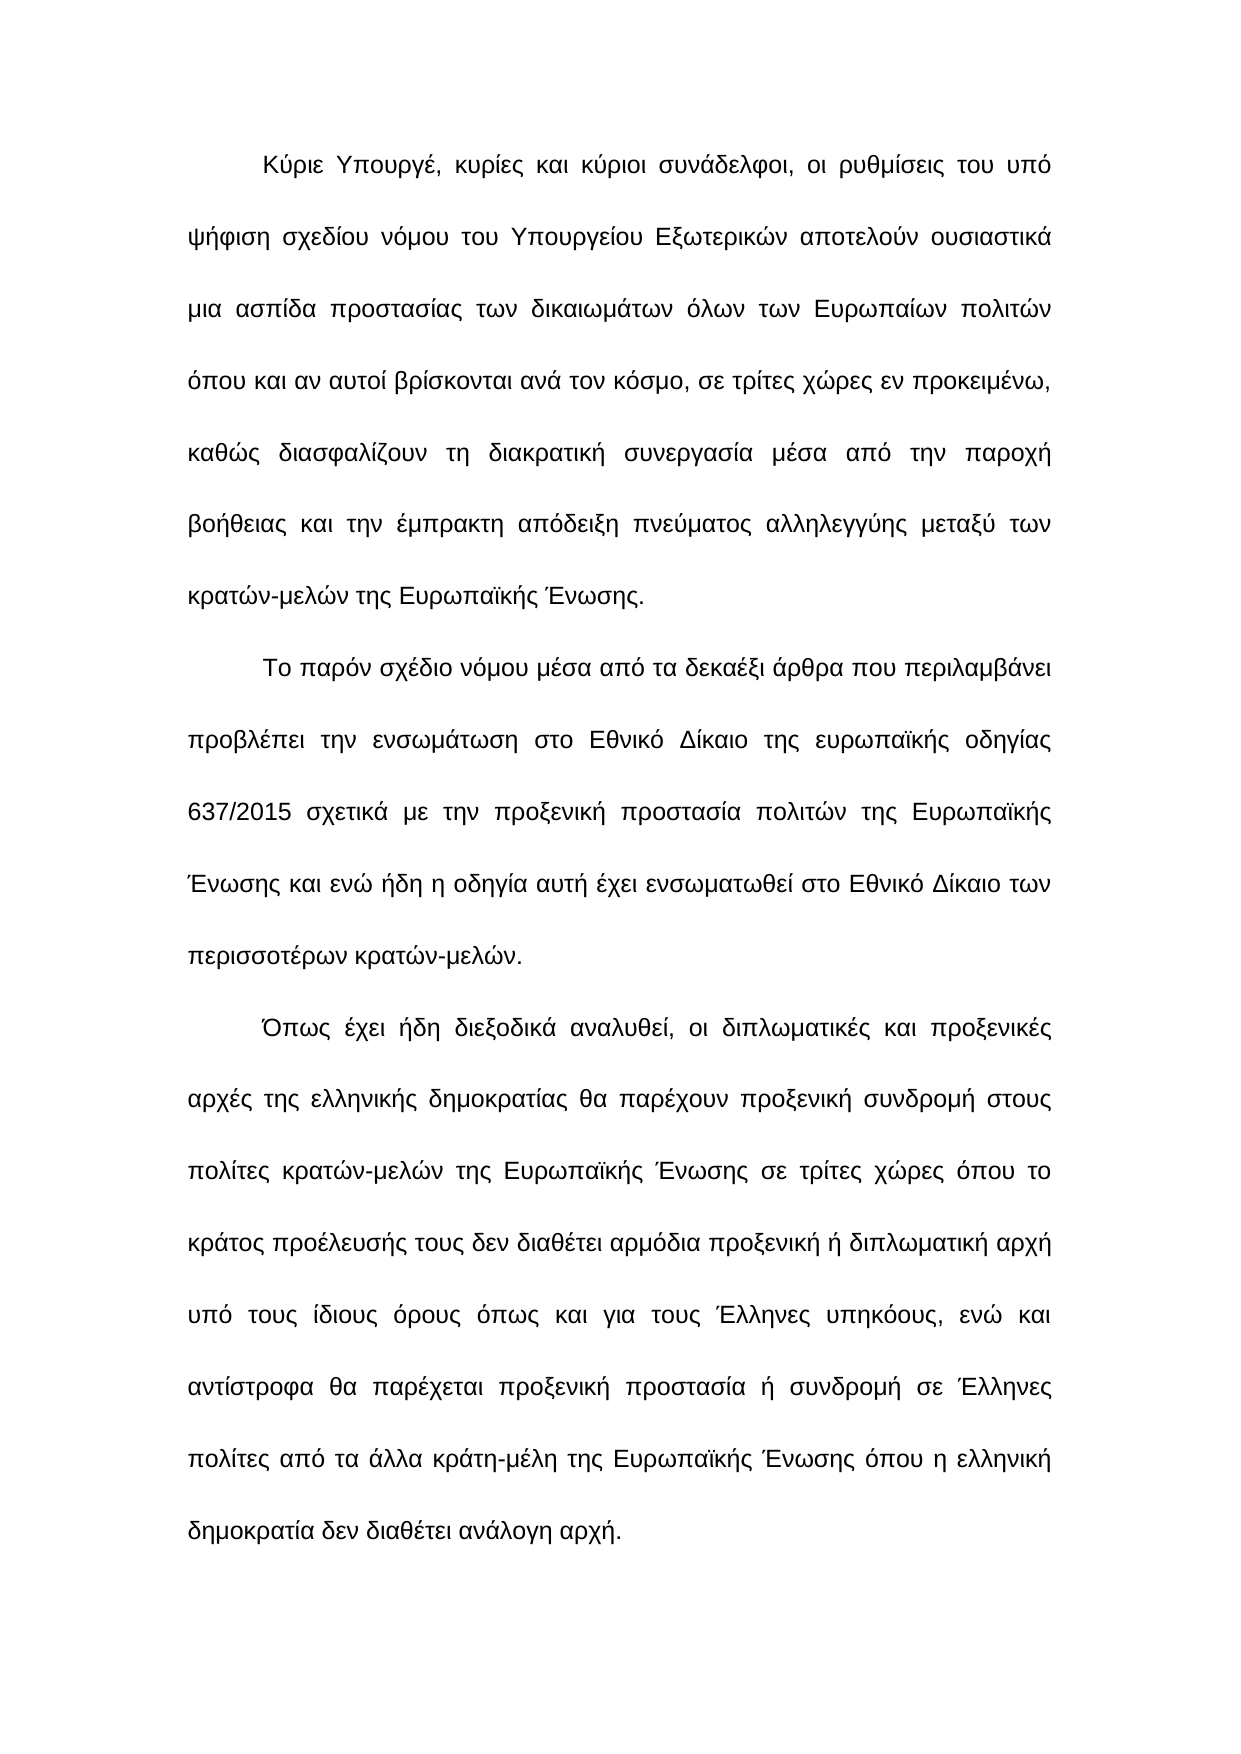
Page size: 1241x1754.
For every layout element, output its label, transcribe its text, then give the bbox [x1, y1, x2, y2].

text Όπως έχει ήδη διεξοδικά αναλυθεί, οι διπλωματικές και προξενικές αρχές της ελληνικής δημοκρατίας θα παρέχουν προξενική συνδρομή στους πολίτες κρατών-μελών της Ευρωπαϊκής Ένωσης σε τρίτες χώρες όπου το κράτος προέλευσής τους δεν διαθέτει αρμόδια προξενική ή διπλωματική αρχή υπό τους ίδιους όρους όπως και για τους Έλληνες υπηκόους, ενώ και αντίστροφα θα παρέχεται προξενική προστασία ή συνδρομή σε Έλληνες πολίτες από τα άλλα κράτη-μέλη της Ευρωπαϊκής Ένωσης όπου η ελληνική δημοκρατία δεν διαθέτει ανάλογη αρχή. [187, 1012, 1053, 1544]
text Το παρόν σχέδιο νόμου μέσα από τα δεκαέξι άρθρα που περιλαμβάνει προβλέπει την ενσωμάτωση στο Εθνικό Δίκαιο της ευρωπαϊκής οδηγίας 637/2015 σχετικά με την προξενική προστασία πολιτών της Ευρωπαϊκής Ένωσης και ενώ ήδη η οδηγία αυτή έχει ενσωματωθεί στο Εθνικό Δίκαιο των περισσοτέρων κρατών-μελών. [187, 653, 1053, 969]
text Κύριε Υπουργέ, κυρίες και κύριοι συνάδελφοι, οι ρυθμίσεις του υπό ψήφιση σχεδίου νόμου του Υπουργείου Εξωτερικών αποτελούν ουσιαστικά μια ασπίδα προστασίας των δικαιωμάτων όλων των Ευρωπαίων πολιτών όπου και αν αυτοί βρίσκονται ανά τον κόσμο, σε τρίτες χώρες εν προκειμένω, καθώς διασφαλίζουν τη διακρατική συνεργασία μέσα από την παροχή βοήθειας και την έμπρακτη απόδειξη πνεύματος αλληλεγγύης μεταξύ των κρατών-μελών της Ευρωπαϊκής Ένωσης. [187, 150, 1053, 610]
